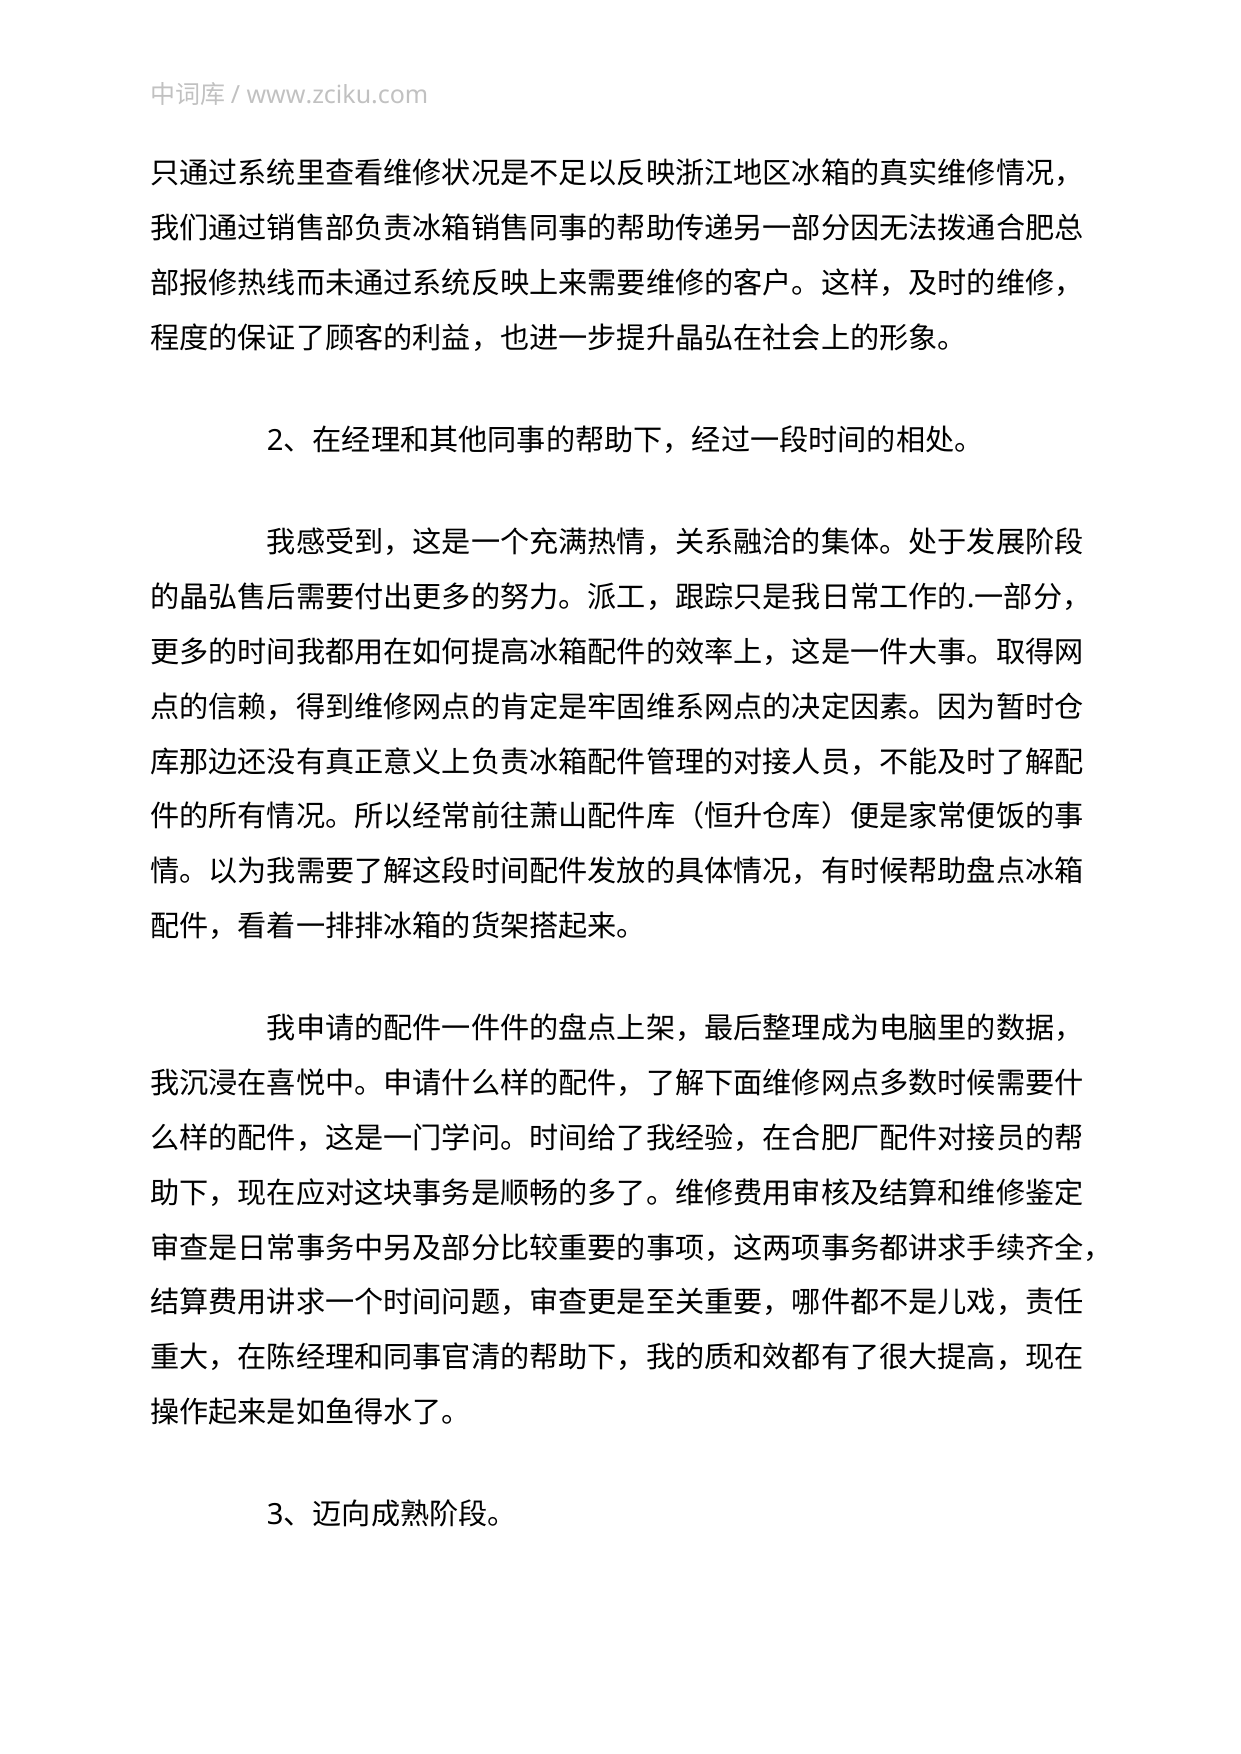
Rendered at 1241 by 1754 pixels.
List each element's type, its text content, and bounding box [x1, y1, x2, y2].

text 2、在经理和其他同事的帮助下，经过一段时间的相处。 [150, 416, 1090, 459]
text 我申请的配件一件件的盘点上架，最后整理成为电脑里的数据，我沉浸在喜悦中。申请什么样的配件，了解下面维修网点多数时候需要什么样的配件，这是一门学问。时间给了我经验，在合肥厂配件对接员的帮助下，现在应对这块事务是顺畅的多了。维修费用审核及结算和维修鉴定审查是日常事务中另及部分比较重要的事项，这两项事务都讲求手续齐全，结算费用讲求一个时间问题，审查更是至关重要，哪件都不是儿戏，责任重大，在陈经理和同事官清的帮助下，我的质和效都有了很大提高，现在操作起来是如鱼得水了。 [150, 1004, 1090, 1431]
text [150, 150, 1090, 357]
text 3、迈向成熟阶段。 [150, 1491, 1090, 1533]
text 我感受到，这是一个充满热情，关系融洽的集体。处于发展阶段的晶弘售后需要付出更多的努力。派工，跟踪只是我日常工作的.一部分，更多的时间我都用在如何提高冰箱配件的效率上，这是一件大事。取得网点的信赖，得到维修网点的肯定是牢固维系网点的决定因素。因为暂时仓库那边还没有真正意义上负责冰箱配件管理的对接人员，不能及时了解配件的所有情况。所以经常前往萧山配件库（恒升仓库）便是家常便饭的事情。以为我需要了解这段时间配件发放的具体情况，有时候帮助盘点冰箱配件，看着一排排冰箱的货架搭起来。 [150, 518, 1090, 945]
